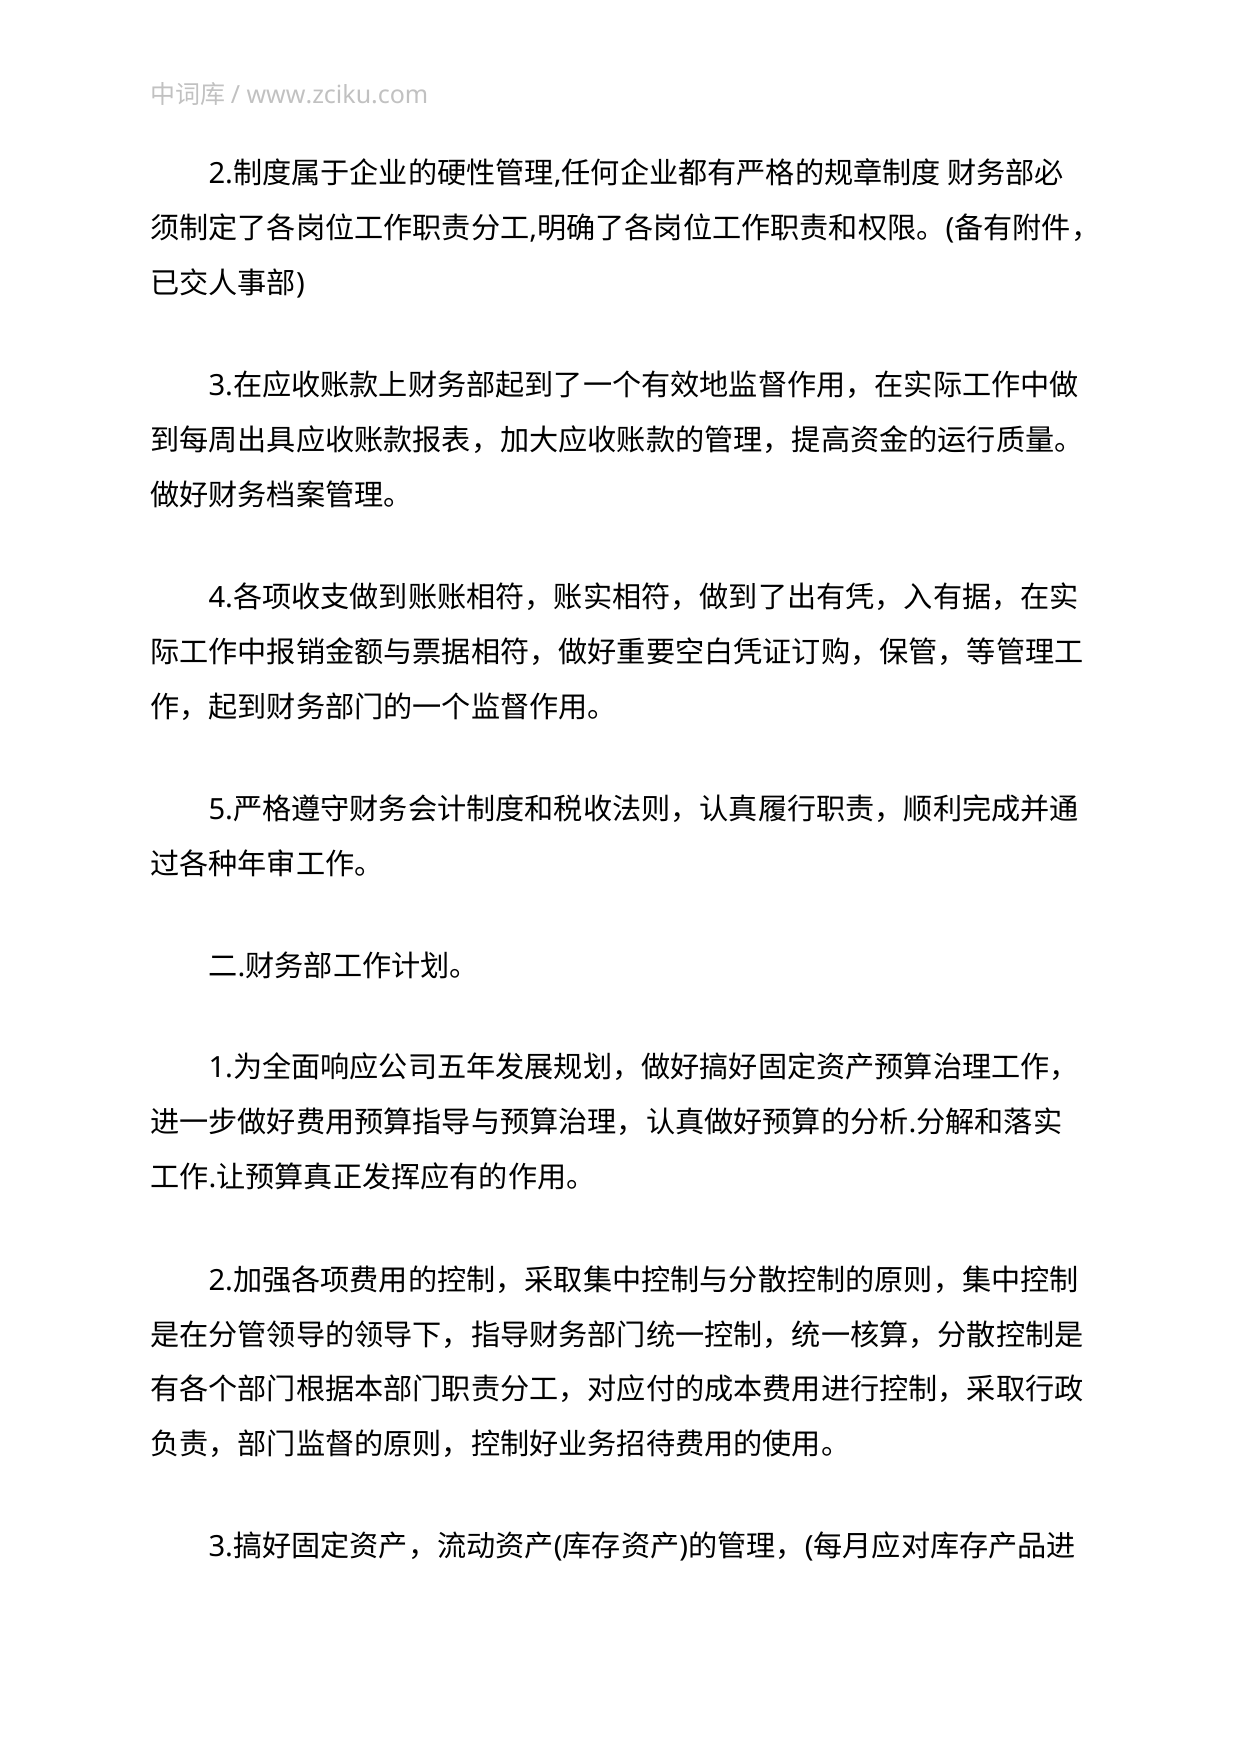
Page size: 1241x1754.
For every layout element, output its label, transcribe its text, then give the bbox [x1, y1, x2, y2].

text 2.加强各项费用的控制，采取集中控制与分散控制的原则，集中控制是在分管领导的领导下，指导财务部门统一控制，统一核算，分散控制是有各个部门根据本部门职责分工，对应付的成本费用进行控制，采取行政负责，部门监督的原则，控制好业务招待费用的使用。 [150, 1256, 1090, 1463]
text 5.严格遵守财务会计制度和税收法则，认真履行职责，顺利完成并通过各种年审工作。 [150, 785, 1090, 883]
text 2.制度属于企业的硬性管理,任何企业都有严格的规章制度 财务部必须制定了各岗位工作职责分工,明确了各岗位工作职责和权限。(备有附件，已交人事部) [150, 150, 1090, 302]
text 3.在应收账款上财务部起到了一个有效地监督作用，在实际工作中做到每周出具应收账款报表，加大应收账款的管理，提高资金的运行质量。做好财务档案管理。 [150, 362, 1090, 514]
text 4.各项收支做到账账相符，账实相符，做到了出有凭，入有据，在实际工作中报销金额与票据相符，做好重要空白凭证订购，保管，等管理工作，起到财务部门的一个监督作用。 [150, 574, 1090, 726]
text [150, 1523, 1090, 1565]
text 1.为全面响应公司五年发展规划，做好搞好固定资产预算治理工作，进一步做好费用预算指导与预算治理，认真做好预算的分析.分解和落实工作.让预算真正发挥应有的作用。 [150, 1044, 1090, 1196]
text 二.财务部工作计划。 [150, 942, 1090, 984]
